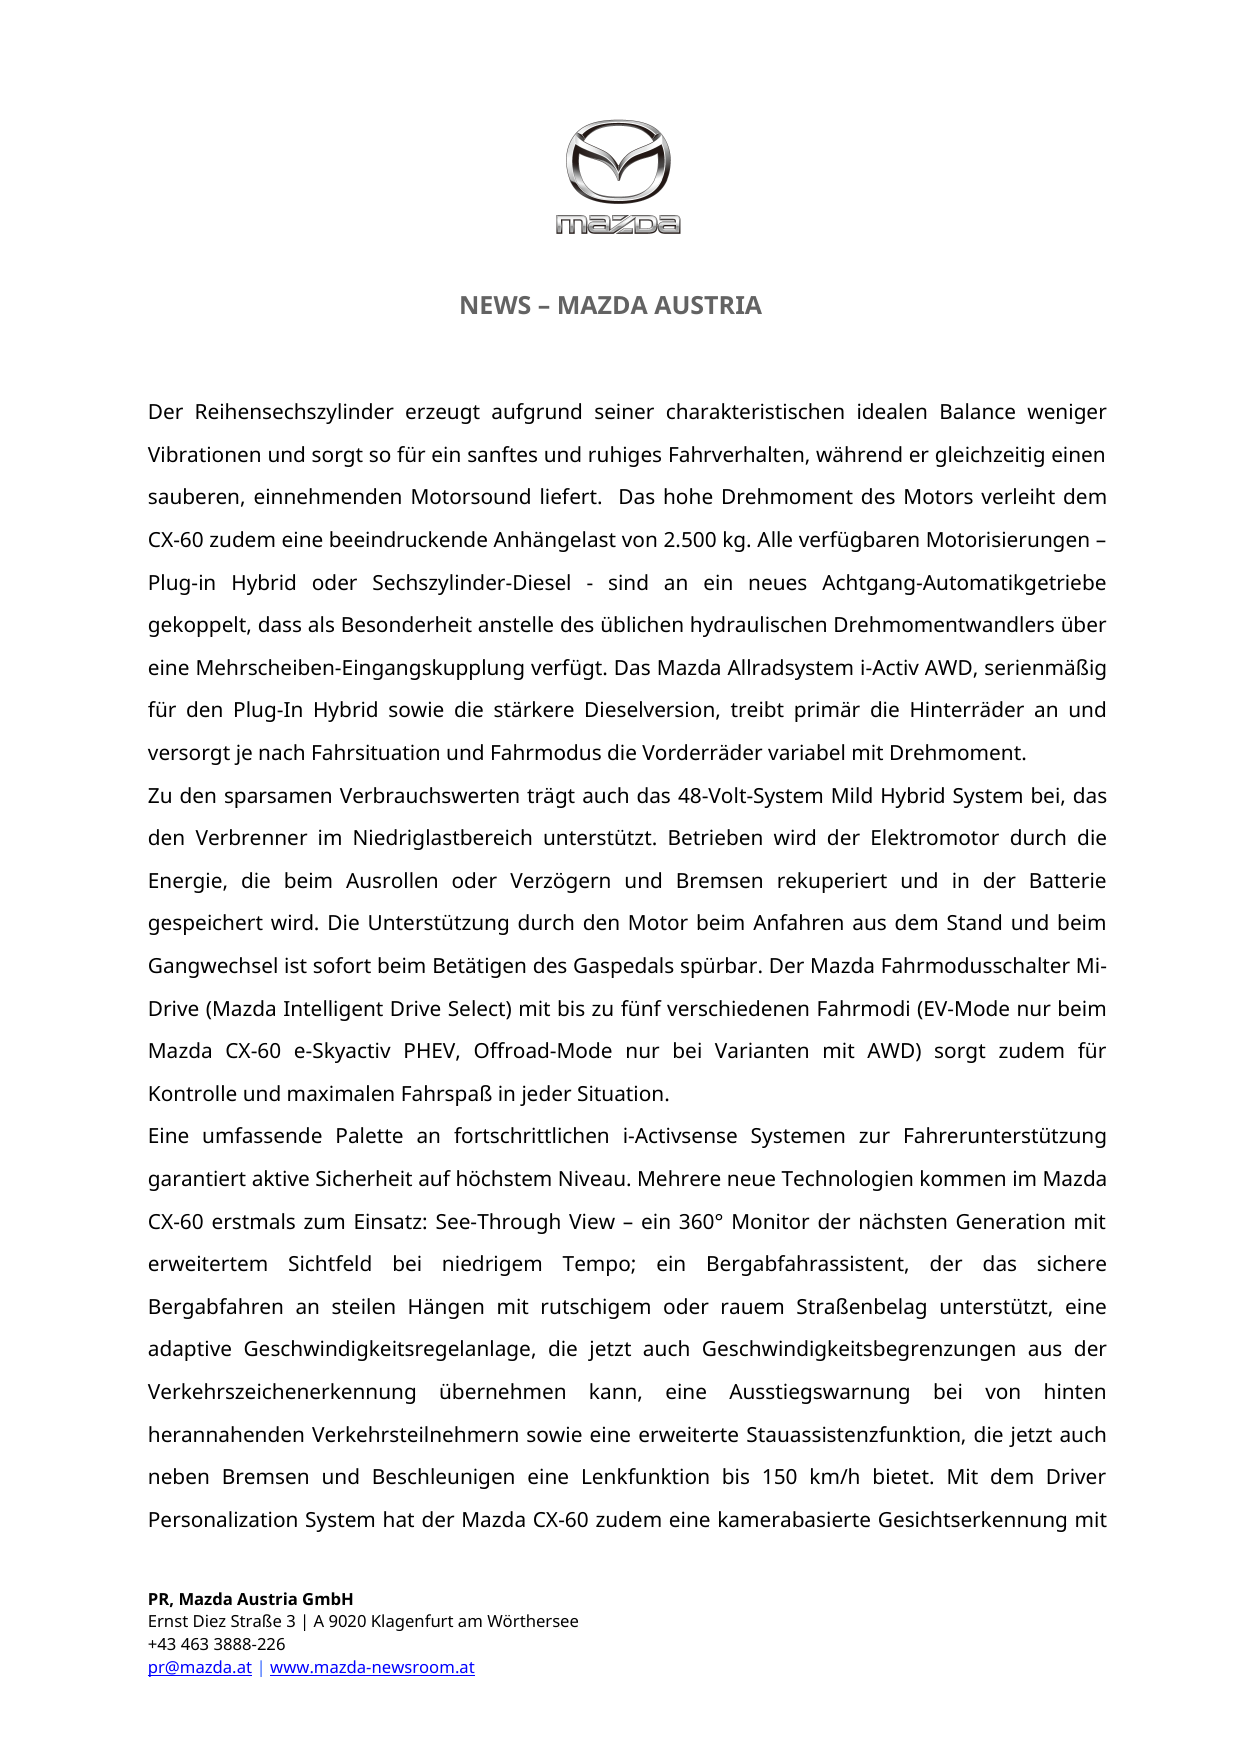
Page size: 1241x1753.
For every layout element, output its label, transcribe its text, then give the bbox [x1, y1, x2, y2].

text Der Reihensechszylinder erzeugt aufgrund seiner charakteristischen idealen Balance weniger Vibrationen und sorgt so für ein sanftes und ruhiges Fahrverhalten, während er gleichzeitig einen sauberen, einnehmenden Motorsound liefert. Das hohe Drehmoment des Motors verleiht dem CX-60 zudem eine beeindruckende Anhängelast von 2.500 kg. Alle verfügbaren Motorisierungen – Plug-in Hybrid oder Sechszylinder-Diesel - sind an ein neues Achtgang-Automatikgetriebe gekoppelt, dass als Besonderheit anstelle des üblichen hydraulischen Drehmomentwandlers über eine Mehrscheiben-Eingangskupplung verfügt. Das Mazda Allradsystem i-Activ AWD, serienmäßig für den Plug-In Hybrid sowie die stärkere Dieselversion, treibt primär die Hinterräder an und versorgt je nach Fahrsituation und Fahrmodus die Vorderräder variabel mit Drehmoment. [148, 397, 1108, 767]
picture [0, 2, 1239, 357]
text Zu den sparsamen Verbrauchswerten trägt auch das 48-Volt-System Mild Hybrid System bei, das den Verbrenner im Niedriglastbereich unterstützt. Betrieben wird der Elektromotor durch die Energie, die beim Ausrollen oder Verzögern und Bremsen rekuperiert und in der Batterie gespeichert wird. Die Unterstützung durch den Motor beim Anfahren aus dem Stand und beim Gangwechsel ist sofort beim Betätigen des Gaspedals spürbar. Der Mazda Fahrmodusschalter Mi-Drive (Mazda Intelligent Drive Select) mit bis zu fünf verschiedenen Fahrmodi (EV-Mode nur beim Mazda CX-60 e-Skyactiv PHEV, Offroad-Mode nur bei Varianten mit AWD) sorgt zudem für Kontrolle und maximalen Fahrspaß in jeder Situation. [148, 781, 1108, 1107]
